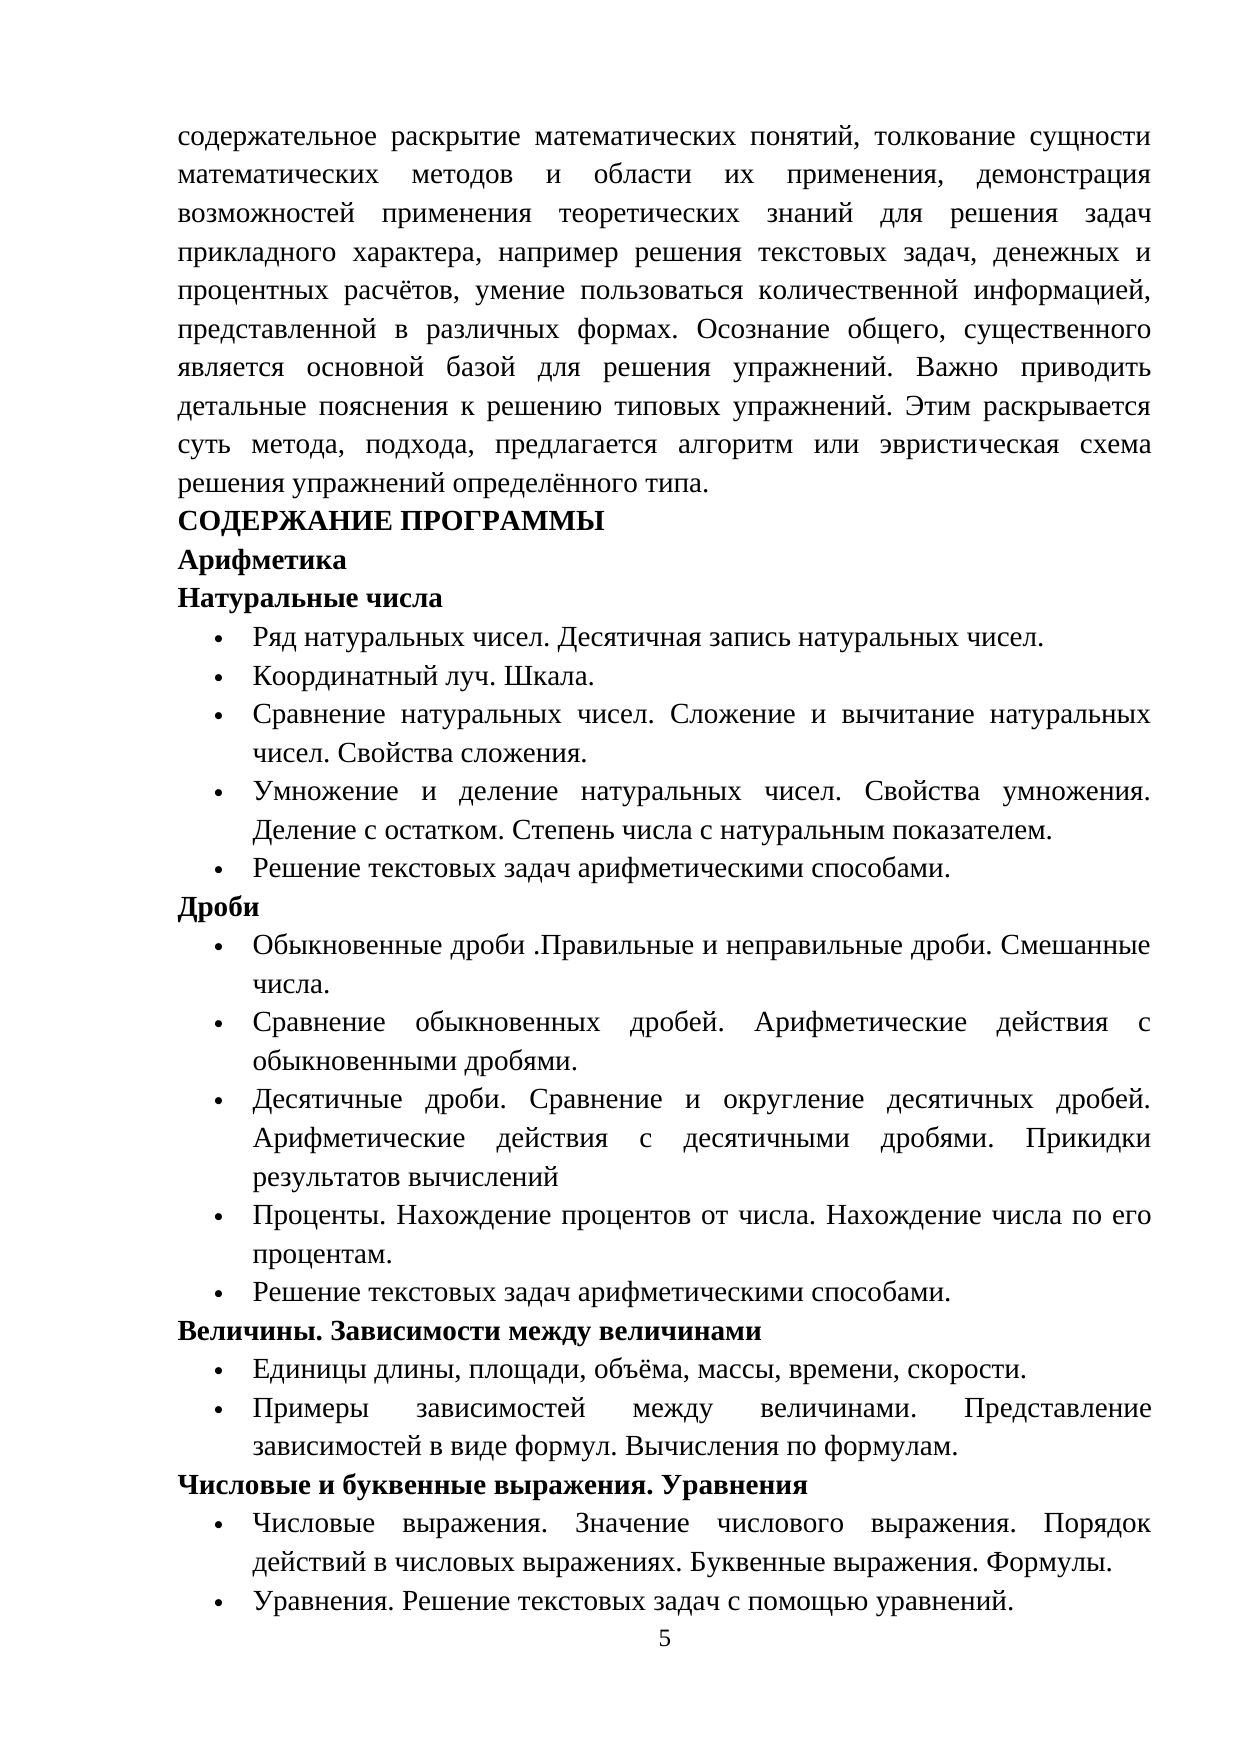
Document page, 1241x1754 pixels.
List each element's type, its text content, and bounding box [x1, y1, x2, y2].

list Единицы длины, площади, объёма, массы, времени, скорости. [215, 1351, 1152, 1385]
list Десятичные дроби. Сравнение и округление десятичных дробей. Арифметические действия с десятичными дробями. Прикидки результатов вычислений [215, 1082, 1152, 1192]
list Примеры зависимостей между величинами. Представление зависимостей в виде формул. Вычисления по формулам. [215, 1390, 1152, 1462]
text Дроби [177, 889, 1152, 922]
text Натуральные числа [177, 581, 1152, 614]
text СОДЕРЖАНИЕ ПРОГРАММЫ [177, 503, 1152, 537]
list Умножение и деление натуральных чисел. Свойства умножения. Деление с остатком. Степень числа с натуральным показателем. [215, 773, 1152, 845]
list Координатный луч. Шкала. [215, 658, 1152, 691]
text Числовые и буквенные выражения. Уравнения [177, 1467, 1152, 1501]
list Ряд натуральных чисел. Десятичная запись натуральных чисел. [215, 619, 1152, 653]
list Проценты. Нахождение процентов от числа. Нахождение числа по его процентам. [215, 1197, 1152, 1269]
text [177, 118, 1152, 498]
list Решение текстовых задач арифметическими способами. [215, 850, 1152, 884]
list Числовые выражения. Значение числового выражения. Порядок действий в числовых выражениях. Буквенные выражения. Формулы. [215, 1506, 1152, 1578]
text Арифметика [177, 542, 1152, 576]
list Уравнения. Решение текстовых задач с помощью уравнений. [215, 1583, 1152, 1616]
list Обыкновенные дроби .Правильные и неправильные дроби. Смешанные числа. [215, 927, 1152, 999]
list Решение текстовых задач арифметическими способами. [215, 1274, 1152, 1308]
list Сравнение натуральных чисел. Сложение и вычитание натуральных чисел. Свойства сложения. [215, 696, 1152, 768]
list Сравнение обыкновенных дробей. Арифметические действия с обыкновенными дробями. [215, 1004, 1152, 1077]
text Величины. Зависимости между величинами [177, 1313, 1152, 1346]
